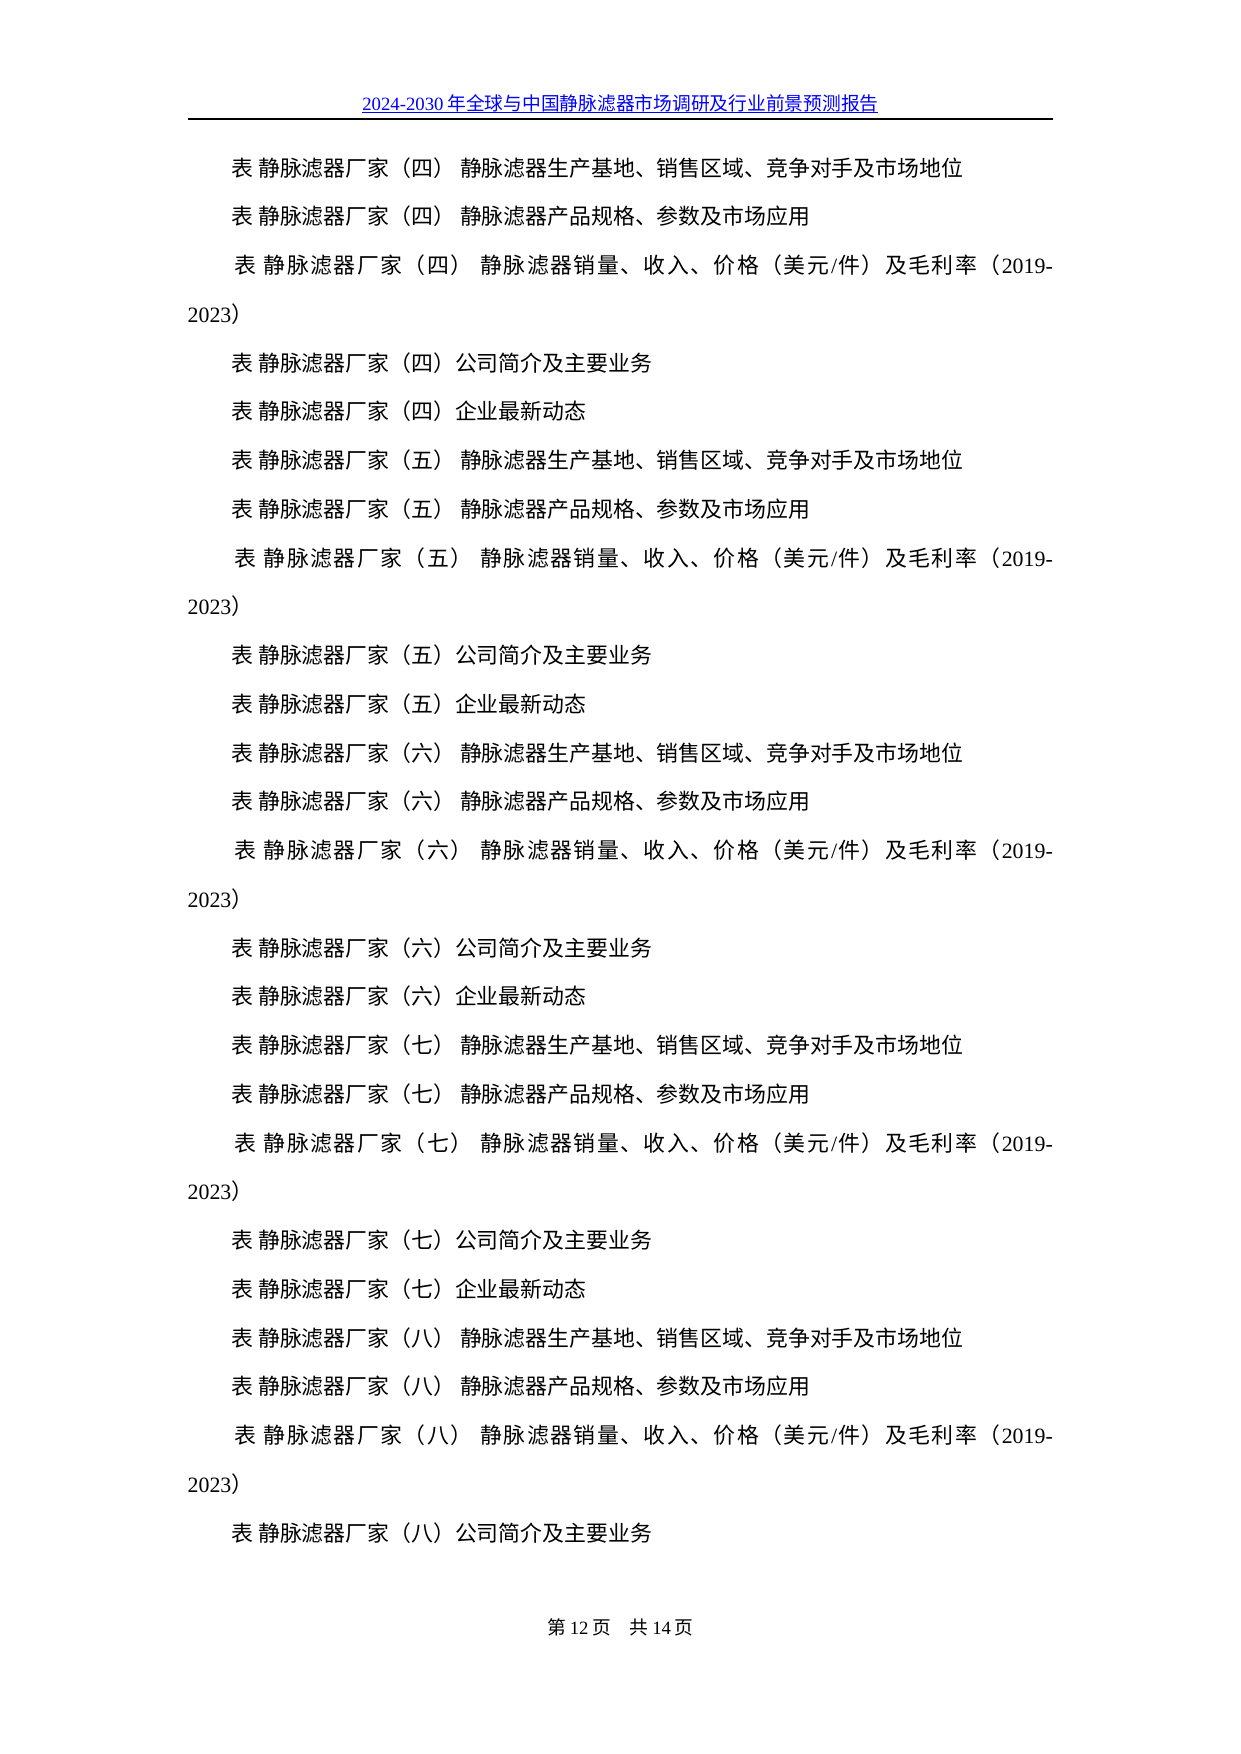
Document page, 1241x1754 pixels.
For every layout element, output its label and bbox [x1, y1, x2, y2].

text [187, 150, 1053, 1548]
